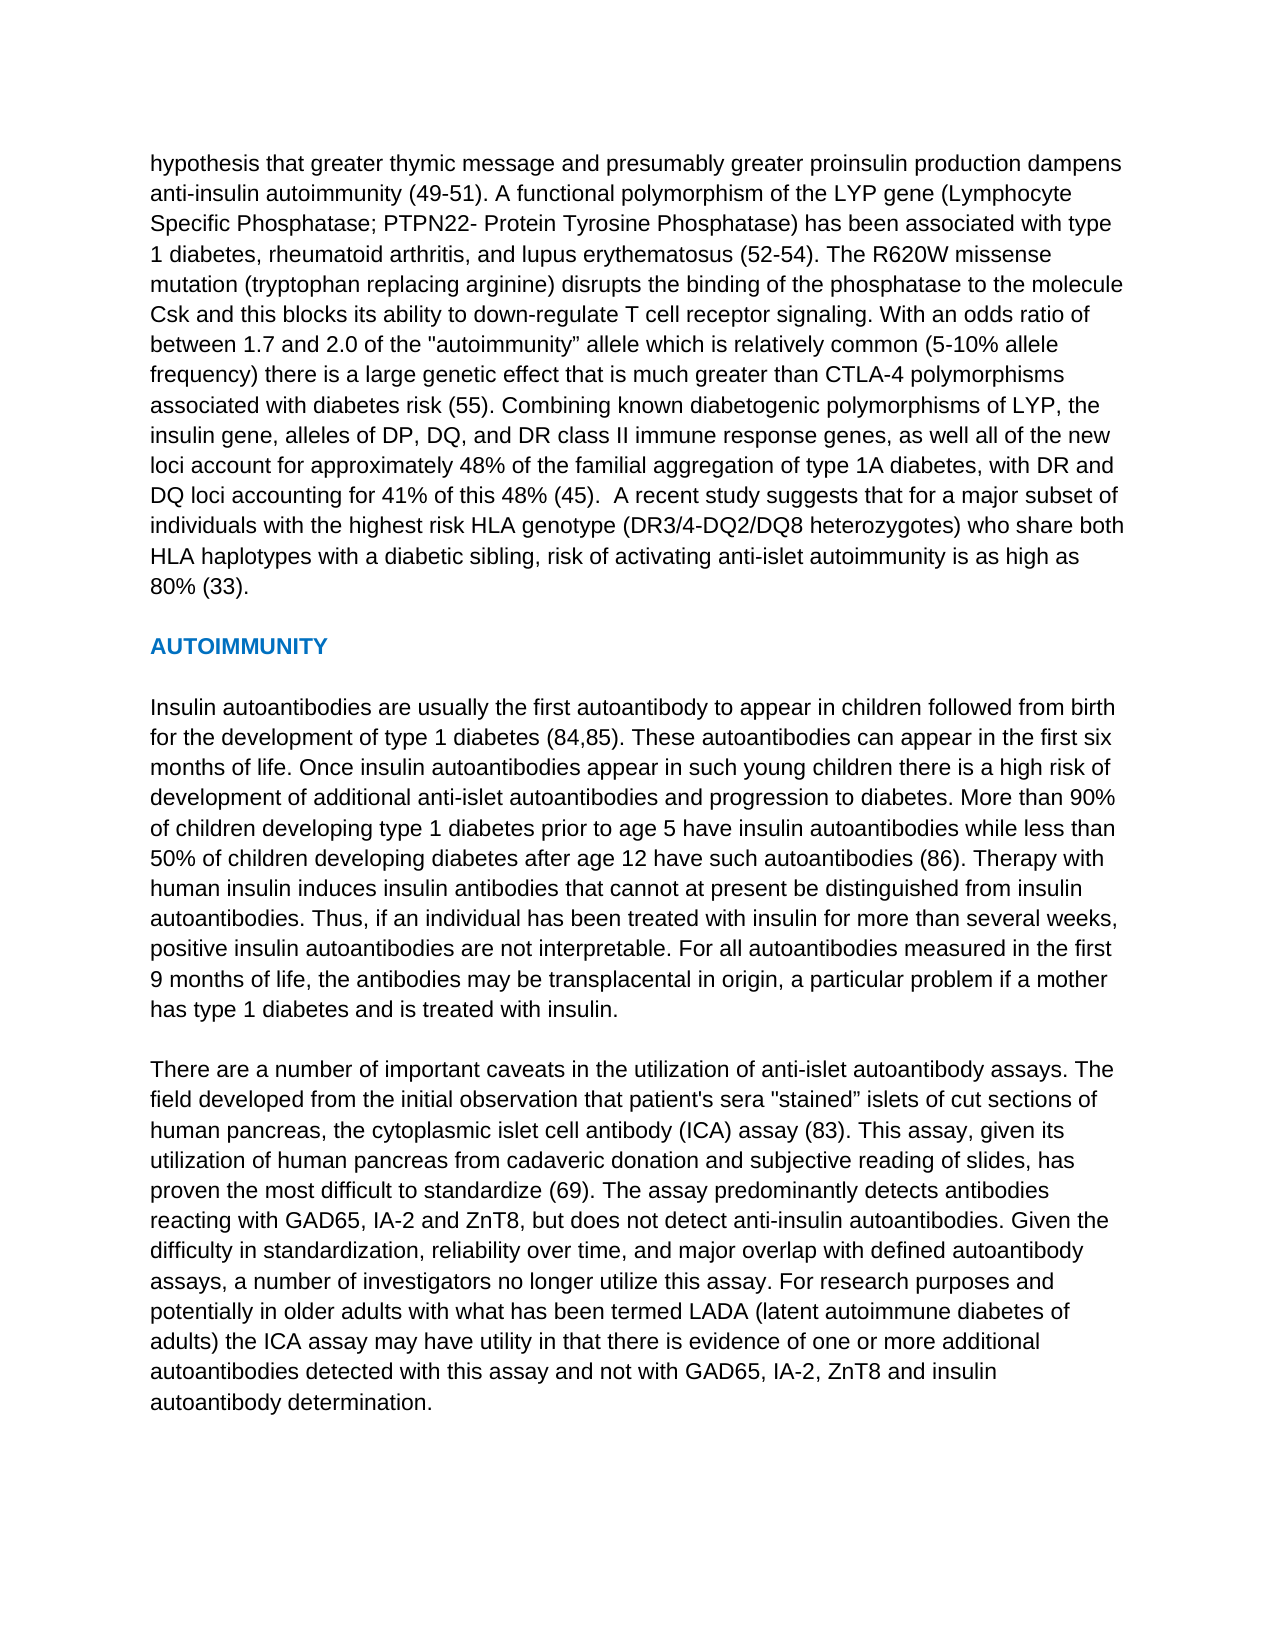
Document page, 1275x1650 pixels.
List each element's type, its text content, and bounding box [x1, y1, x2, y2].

text AUTOIMMUNITY [150, 633, 1125, 660]
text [150, 150, 1125, 599]
text Insulin autoantibodies are usually the first autoantibody to appear in children followed from birth for the development of type 1 diabetes (84,85). These autoantibodies can appear in the first six months of life. Once insulin autoantibodies appear in such young children there is a high risk of development of additional anti-islet autoantibodies and progression to diabetes. More than 90% of children developing type 1 diabetes prior to age 5 have insulin autoantibodies while less than 50% of children developing diabetes after age 12 have such autoantibodies (86). Therapy with human insulin induces insulin antibodies that cannot at present be distinguished from insulin autoantibodies. Thus, if an individual has been treated with insulin for more than several weeks, positive insulin autoantibodies are not interpretable. For all autoantibodies measured in the first 9 months of life, the antibodies may be transplacental in origin, a particular problem if a mother has type 1 diabetes and is treated with insulin. [150, 694, 1125, 1022]
text There are a number of important caveats in the utilization of anti-islet autoantibody assays. The field developed from the initial observation that patient's sera "stained” islets of cut sections of human pancreas, the cytoplasmic islet cell antibody (ICA) assay (83). This assay, given its utilization of human pancreas from cadaveric donation and subjective reading of slides, has proven the most difficult to standardize (69). The assay predominantly detects antibodies reacting with GAD65, IA-2 and ZnT8, but does not detect anti-insulin autoantibodies. Given the difficulty in standardization, reliability over time, and major overlap with defined autoantibody assays, a number of investigators no longer utilize this assay. For research purposes and potentially in older adults with what has been termed LADA (latent autoimmune diabetes of adults) the ICA assay may have utility in that there is evidence of one or more additional autoantibodies detected with this assay and not with GAD65, IA-2, ZnT8 and insulin autoantibody determination. [150, 1056, 1125, 1415]
